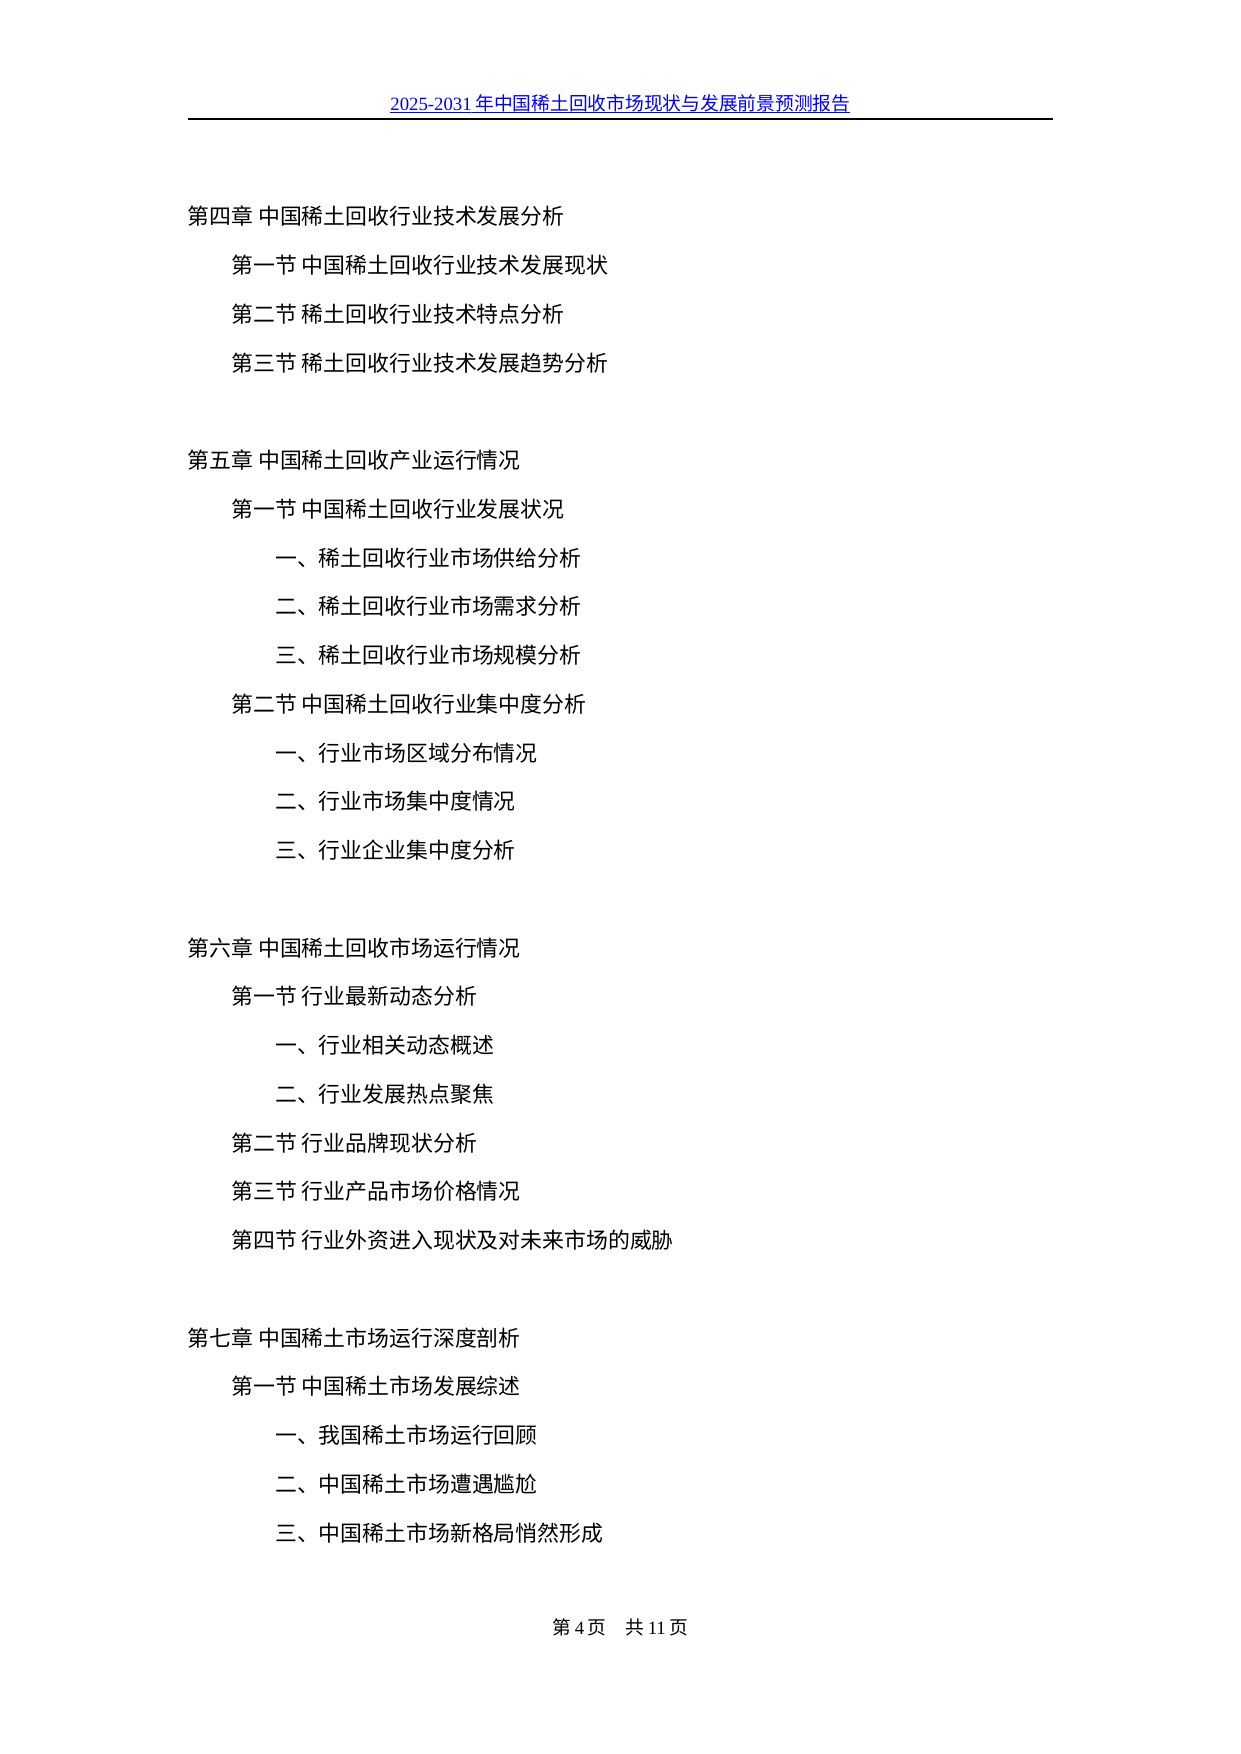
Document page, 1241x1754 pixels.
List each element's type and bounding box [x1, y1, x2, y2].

text [187, 150, 1053, 1548]
